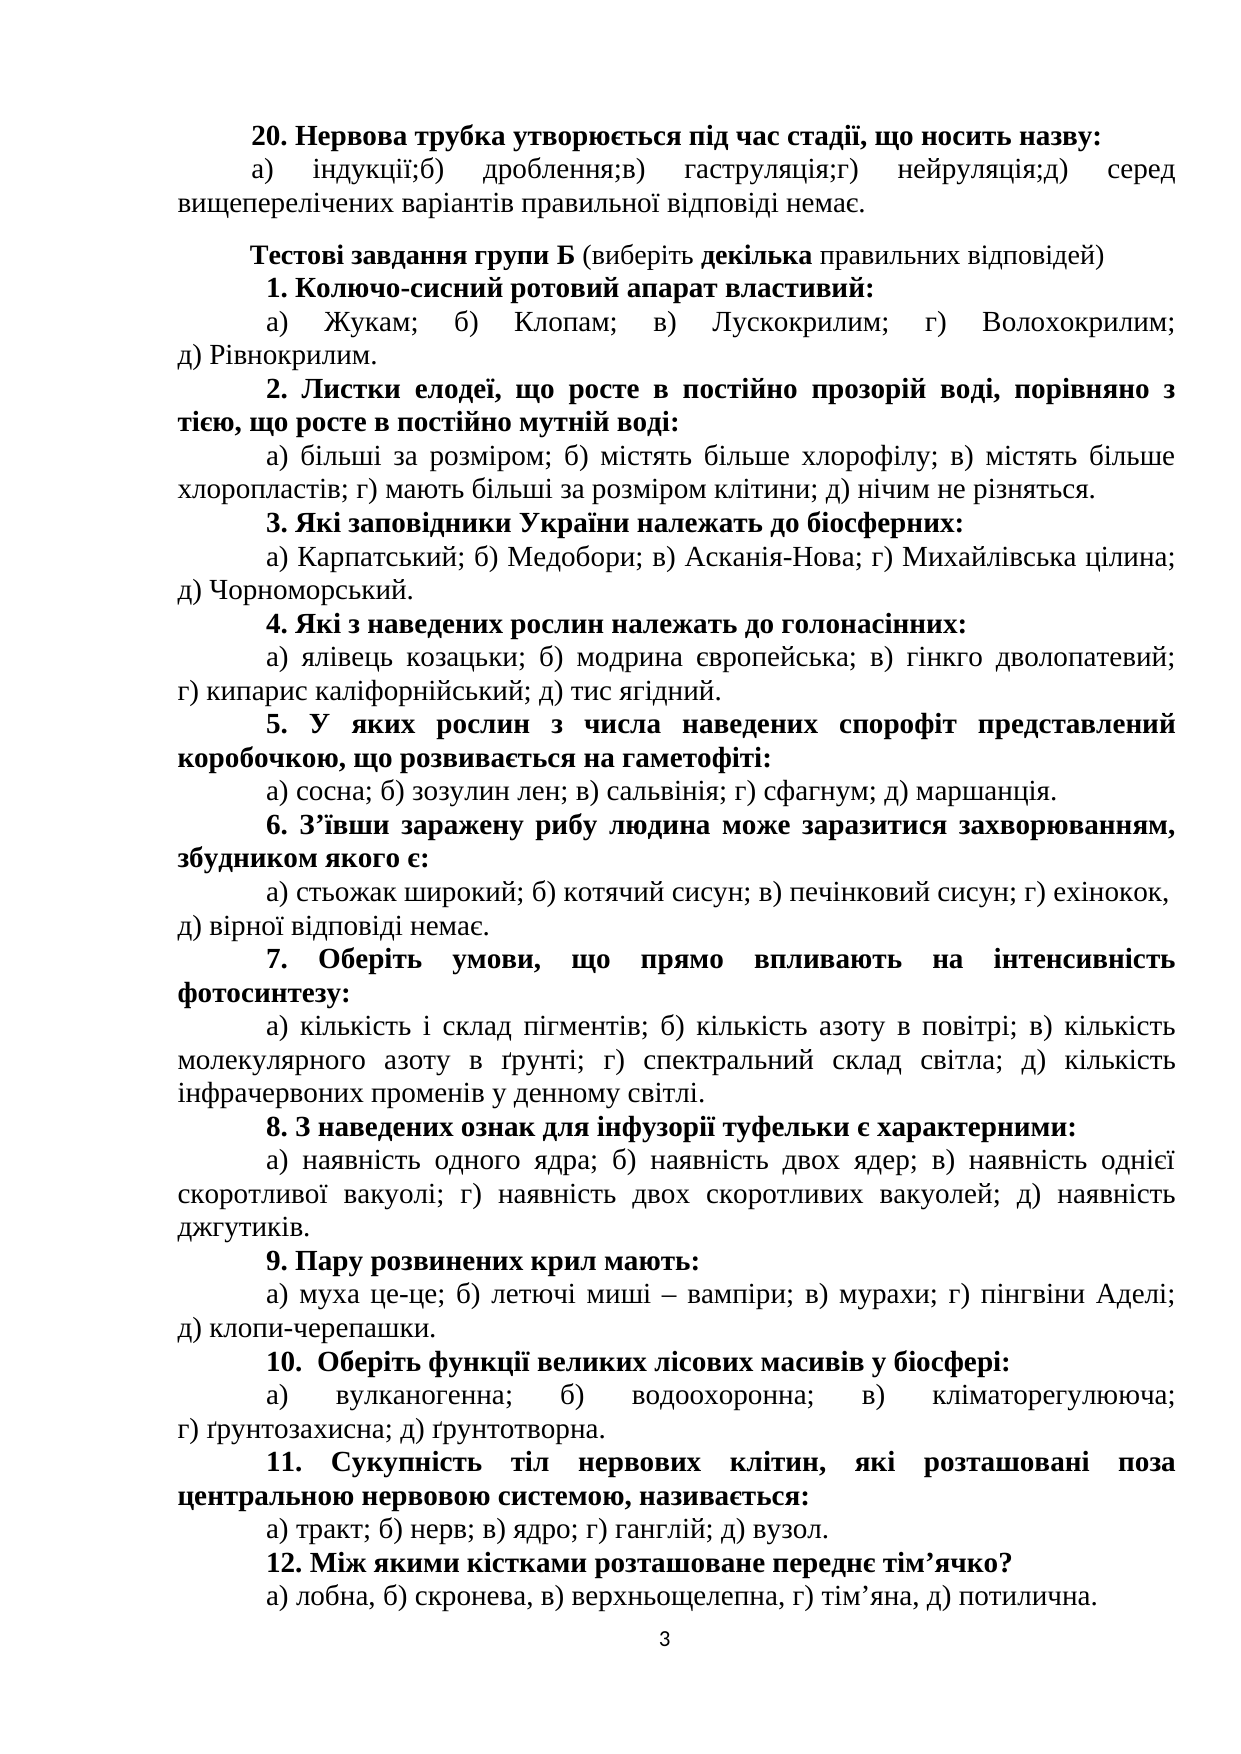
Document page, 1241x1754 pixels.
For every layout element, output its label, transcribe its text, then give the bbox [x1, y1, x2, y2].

text а) стьожак широкий; б) котячий сисун; в) печінковий сисун; г) ехінокок, [177, 874, 1177, 908]
text 2. Листки елодеї, що росте в постійно прозорій воді, порівняно з тією, що росте в постійно мутній воді: [177, 371, 1177, 438]
text а) лобна, б) скронева, в) верхньощелепна, г) тім’яна, д) потилична. [177, 1578, 1177, 1612]
text 8. З наведених ознак для інфузорії туфельки є характерними: [177, 1109, 1177, 1142]
text а) кількість і склад пігментів; б) кількість азоту в повітрі; в) кількість молекулярного азоту в ґрунті; г) спектральний склад світла; д) кількість інфрачервоних променів у денному світлі. [177, 1008, 1177, 1109]
text 7. Оберіть умови, що прямо впливають на інтенсивність фотосинтезу: [177, 941, 1177, 1008]
text а) сосна; б) зозулин лен; в) сальвінія; г) сфагнум; д) маршанція. [177, 773, 1177, 807]
text 11. Сукупність тіл нервових клітин, які розташовані поза центральною нервовою системою, називається: [177, 1444, 1177, 1511]
text 6. З’ївши заражену рибу людина може заразитися захворюванням, збудником якого є: [177, 807, 1177, 874]
text 4. Які з наведених рослин належать до голонасінних: [177, 606, 1177, 639]
text а) Карпатський; б) Медобори; в) Асканія-Нова; г) Михайлівська цілина; д) Чорноморський. [177, 539, 1177, 606]
text а) ялівець козацьки; б) модрина європейська; в) гінкго дволопатевий; г) кипарис каліфорнійський; д) тис ягідний. [177, 639, 1177, 706]
text Тестові завдання групи Б (виберіть декілька правильних відповідей) [177, 238, 1177, 270]
text 10. Оберіть функції великих лісових масивів у біосфері: [177, 1344, 1177, 1377]
text д) вірної відповіді немає. [177, 908, 1177, 941]
text а) Жукам; б) Клопам; в) Лускокрилим; г) Волохокрилим; д) Рівнокрилим. [177, 304, 1177, 371]
text 12. Між якими кістками розташоване переднє тім’ячко? [177, 1545, 1177, 1578]
text а) тракт; б) нерв; в) ядро; г) ганглій; д) вузол. [177, 1511, 1177, 1545]
text 9. Пару розвинених крил мають: [177, 1243, 1177, 1277]
text а) вулканогенна; б) водоохоронна; в) кліматорегулююча; г) ґрунтозахисна; д) ґрунтотворна. [177, 1377, 1177, 1444]
text а) більші за розміром; б) містять більше хлорофілу; в) містять більше хлоропластів; г) мають більші за розміром клітини; д) нічим не різняться. [177, 438, 1177, 505]
text а) наявність одного ядра; б) наявність двох ядер; в) наявність однієї скоротливої вакуолі; г) наявність двох скоротливих вакуолей; д) наявність джгутиків. [177, 1142, 1177, 1243]
text 5. У яких рослин з числа наведених спорофіт представлений коробочкою, що розвивається на гаметофіті: [177, 706, 1177, 773]
text а) індукції;б) дроблення;в) гаструляція;г) нейруляція;д) серед вищеперелічених варіантів правильної відповіді немає. [177, 152, 1177, 219]
text 3. Які заповідники України належать до біосферних: [177, 505, 1177, 539]
text 1. Колючо-сисний ротовий апарат властивий: [177, 270, 1177, 304]
text 20. Нервова трубка утворюється під час стадії, що носить назву: [177, 118, 1177, 152]
text а) муха це-це; б) летючі миші – вампіри; в) мурахи; г) пінгвіни Аделі; д) клопи-черепашки. [177, 1277, 1177, 1344]
